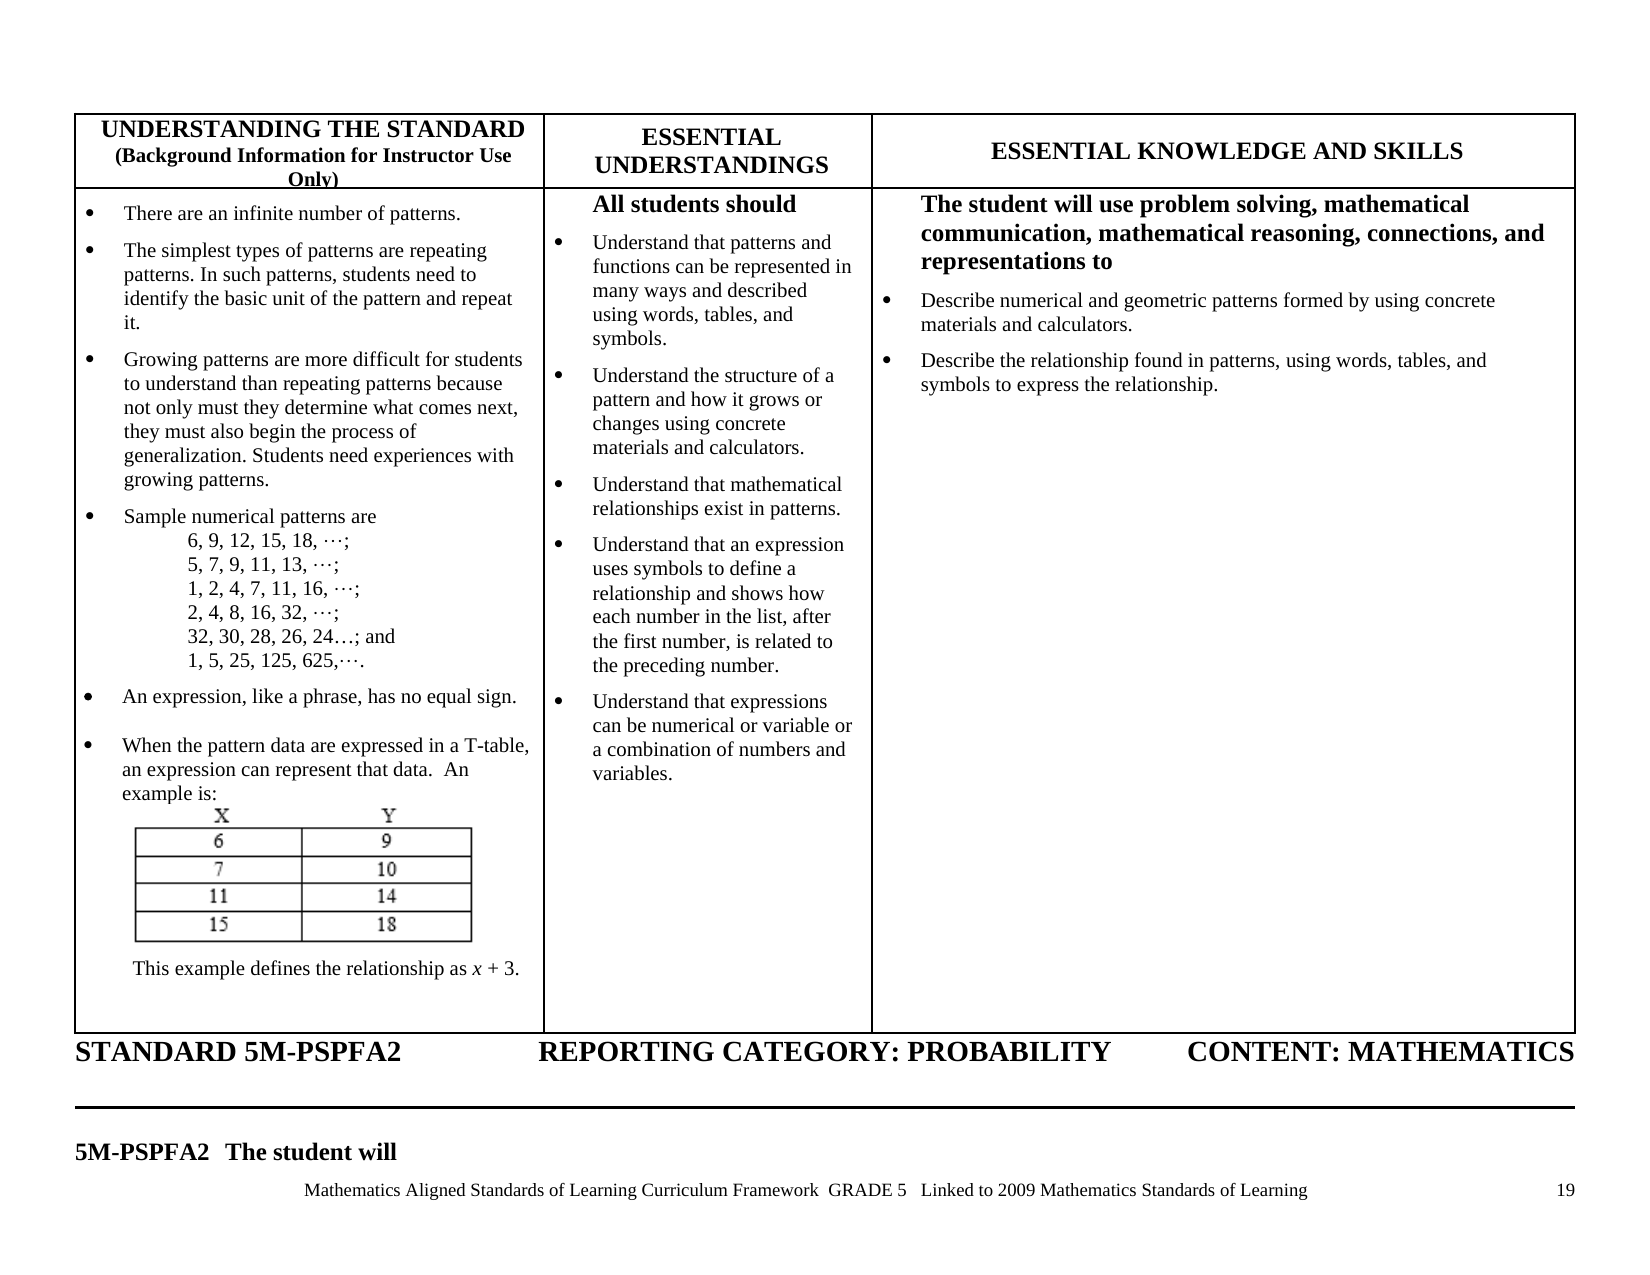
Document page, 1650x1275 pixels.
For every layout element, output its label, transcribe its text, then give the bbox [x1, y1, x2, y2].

table_header ESSENTIAL UNDERSTANDINGS [545, 115, 871, 187]
subtitle Standard 5m-pspfa2 REPORTING CATEGORY: probability Content: MATHEMATICS [75, 1034, 1575, 1106]
table_header UNDERSTANDING THE STANDARD (Background Information for Instructor Use Only) [76, 115, 543, 187]
table_cell All students should Understand that patterns and functions can be represented in many ways and described using words, tables, and symbols. Understand the structure of a pattern and how it grows or changes using concrete materials and calculators. Understand that mathematical relationships exist in patterns. Understand that an expression uses symbols to define a relationship and shows how each number in the list, after the first number, is related to the preceding number. Understand that expressions can be numerical or variable or a combination of numbers and variables. [545, 189, 871, 1032]
table_header ESSENTIAL KNOWLEDGE AND SKILLS [873, 115, 1574, 187]
table_cell The student will use problem solving, mathematical communication, mathematical reasoning, connections, and representations to Describe numerical and geometric patterns formed by using concrete materials and calculators. Describe the relationship found in patterns, using words, tables, and symbols to express the relationship. [873, 189, 1574, 1032]
table_cell There are an infinite number of patterns. The simplest types of patterns are repeating patterns. In such patterns, students need to identify the basic unit of the pattern and repeat it. Growing patterns are more difficult for students to understand than repeating patterns because not only must they determine what comes next, they must also begin the process of generalization. Students need experiences with growing patterns. Sample numerical patterns are 6, 9, 12, 15, 18, ; 5, 7, 9, 11, 13, ; 1, 2, 4, 7, 11, 16, ; 2, 4, 8, 16, 32, ; 32, 30, 28, 26, 24…; and 1, 5, 25, 125, 625,. An expression, like a phrase, has no equal sign. When the pattern data are expressed in a T-table, an expression can represent that data. An example is: This example defines the relationship as x + 3. [76, 189, 543, 1032]
text 5M-PSPFA2 The student will [75, 1137, 1575, 1166]
picture [121, 804, 485, 944]
